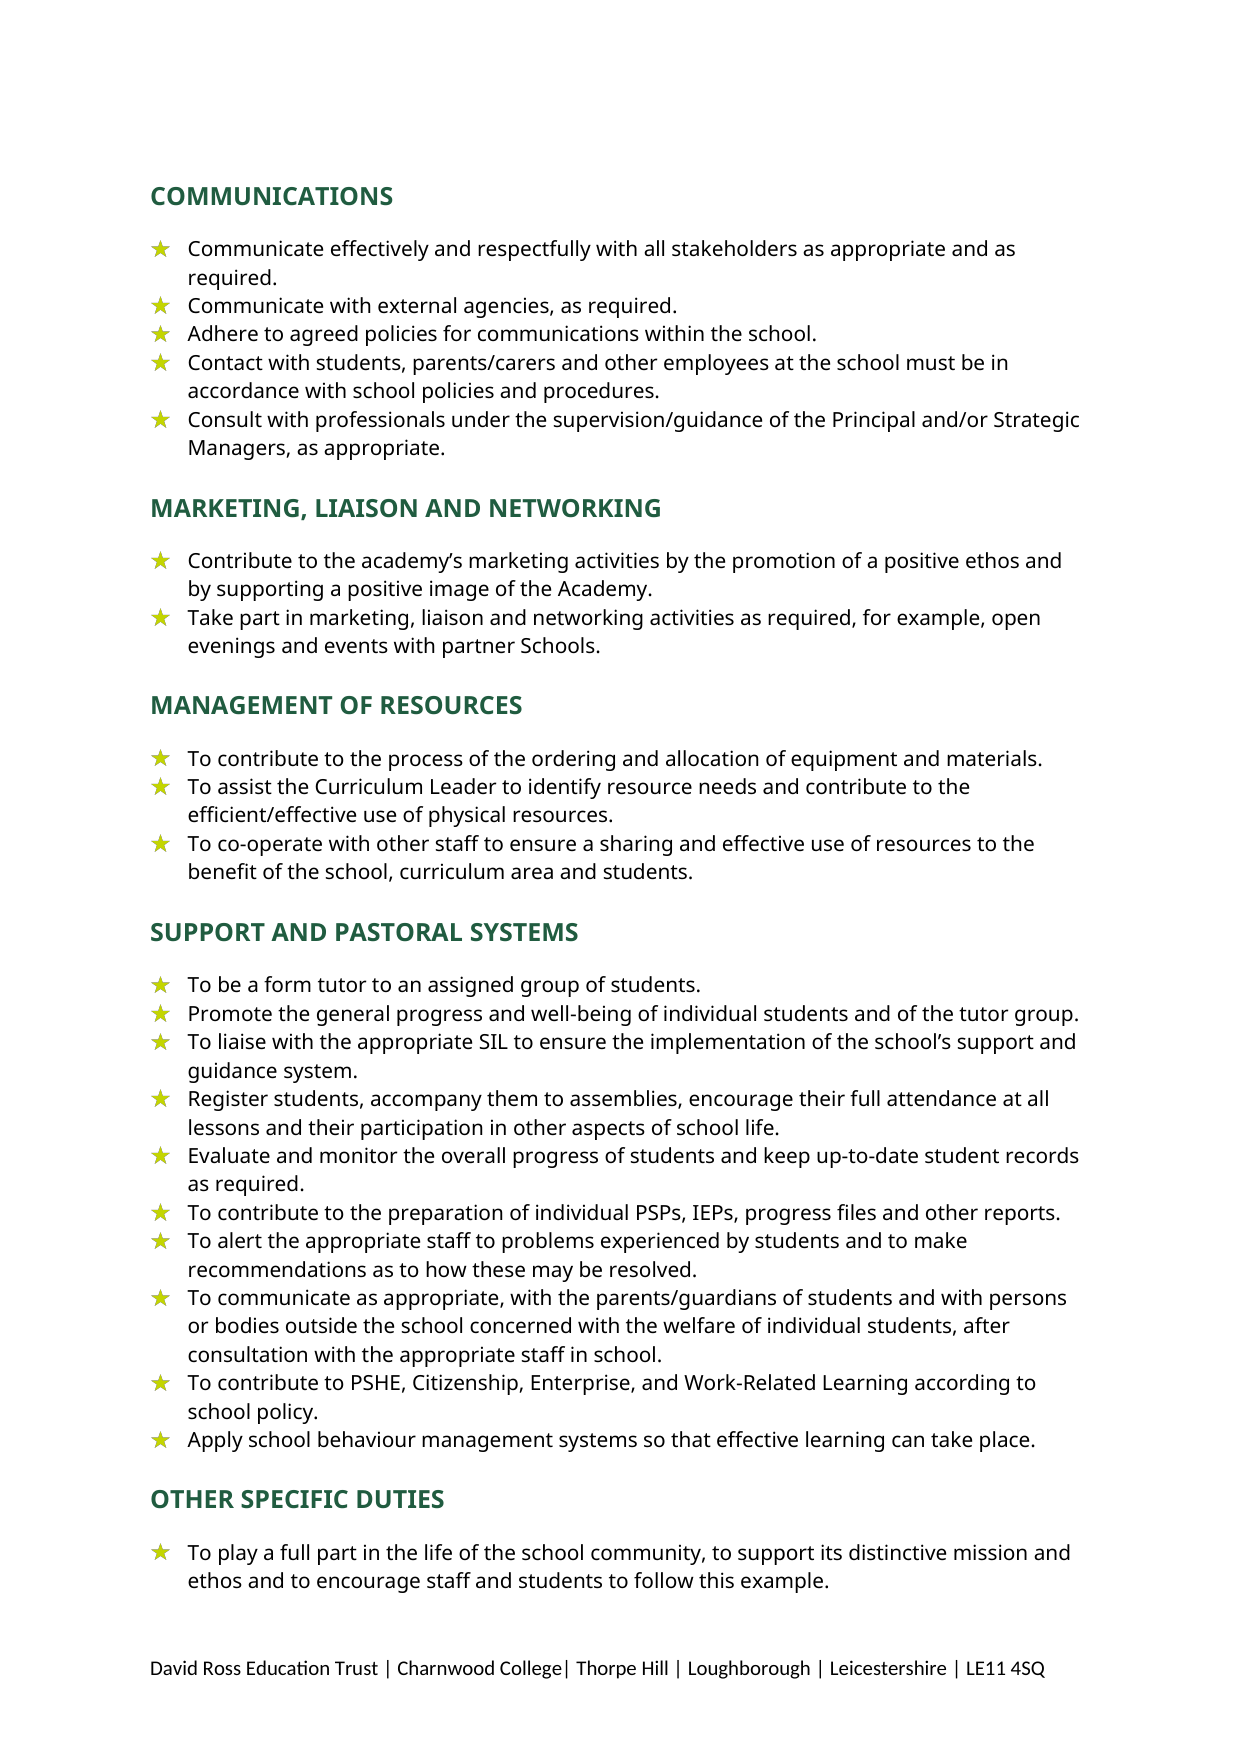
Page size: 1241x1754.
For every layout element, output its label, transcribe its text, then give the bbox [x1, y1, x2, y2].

list Communicate effectively and respectfully with all stakeholders as appropriate and as required. [150, 234, 1090, 291]
list Take part in marketing, liaison and networking activities as required, for example, open evenings and events with partner Schools. [150, 603, 1090, 660]
list To contribute to PSHE, Citizenship, Enterprise, and Work-Related Learning according to school policy. [150, 1368, 1090, 1425]
list Contribute to the academy’s marketing activities by the promotion of a positive ethos and by supporting a positive image of the Academy. [150, 546, 1090, 603]
picture [151, 1374, 170, 1391]
list Communicate with external agencies, as required. [150, 291, 1090, 319]
picture [151, 1431, 170, 1448]
list To be a form tutor to an assigned group of students. [150, 970, 1090, 999]
picture [151, 1203, 170, 1221]
list Register students, accompany them to assemblies, encourage their full attendance at all lessons and their participation in other aspects of school life. [150, 1084, 1090, 1141]
list To assist the Curriculum Leader to identify resource needs and contribute to the efficient/effective use of physical resources. [150, 772, 1090, 829]
picture [151, 1289, 170, 1306]
list Adhere to agreed policies for communications within the school. [150, 319, 1090, 348]
picture [151, 749, 170, 766]
list To play a full part in the life of the school community, to support its distinctive mission and ethos and to encourage staff and students to follow this example. [150, 1538, 1090, 1594]
list To co-operate with other staff to ensure a sharing and effective use of resources to the benefit of the school, curriculum area and students. [150, 829, 1090, 886]
text MANAGEMENT OF RESOURCES [150, 688, 1090, 722]
picture [151, 608, 170, 626]
picture [151, 1033, 170, 1050]
text OTHER SPECIFIC DUTIES [150, 1482, 1090, 1516]
picture [151, 325, 170, 342]
picture [151, 1543, 170, 1560]
picture [151, 834, 170, 852]
list Evaluate and monitor the overall progress of students and keep up-to-date student records as required. [150, 1141, 1090, 1198]
list Consult with professionals under the supervision/guidance of the Principal and/or Strategic Managers, as appropriate. [150, 405, 1090, 462]
picture [151, 777, 170, 795]
picture [151, 551, 170, 569]
text COMMUNICATIONS [150, 178, 1090, 212]
list To contribute to the process of the ordering and allocation of equipment and materials. [150, 744, 1090, 772]
list Promote the general progress and well-being of individual students and of the tutor group. [150, 999, 1090, 1027]
list To communicate as appropriate, with the parents/guardians of students and with persons or bodies outside the school concerned with the welfare of individual students, after consultation with the appropriate staff in school. [150, 1283, 1090, 1368]
picture [151, 296, 170, 314]
picture [151, 1089, 170, 1107]
picture [151, 410, 170, 428]
text MARKETING, LIAISON AND NETWORKING [150, 490, 1090, 524]
text SUPPORT AND PASTORAL SYSTEMS [150, 914, 1090, 949]
picture [151, 353, 170, 371]
picture [151, 976, 170, 993]
list To liaise with the appropriate SIL to ensure the implementation of the school’s support and guidance system. [150, 1027, 1090, 1084]
picture [151, 240, 170, 257]
list Contact with students, parents/carers and other employees at the school must be in accordance with school policies and procedures. [150, 348, 1090, 405]
list Apply school behaviour management systems so that effective learning can take place. [150, 1425, 1090, 1454]
picture [151, 1004, 170, 1022]
list To contribute to the preparation of individual PSPs, IEPs, progress files and other reports. [150, 1198, 1090, 1226]
list To alert the appropriate staff to problems experienced by students and to make recommendations as to how these may be resolved. [150, 1226, 1090, 1283]
picture [151, 1232, 170, 1249]
picture [151, 1146, 170, 1164]
